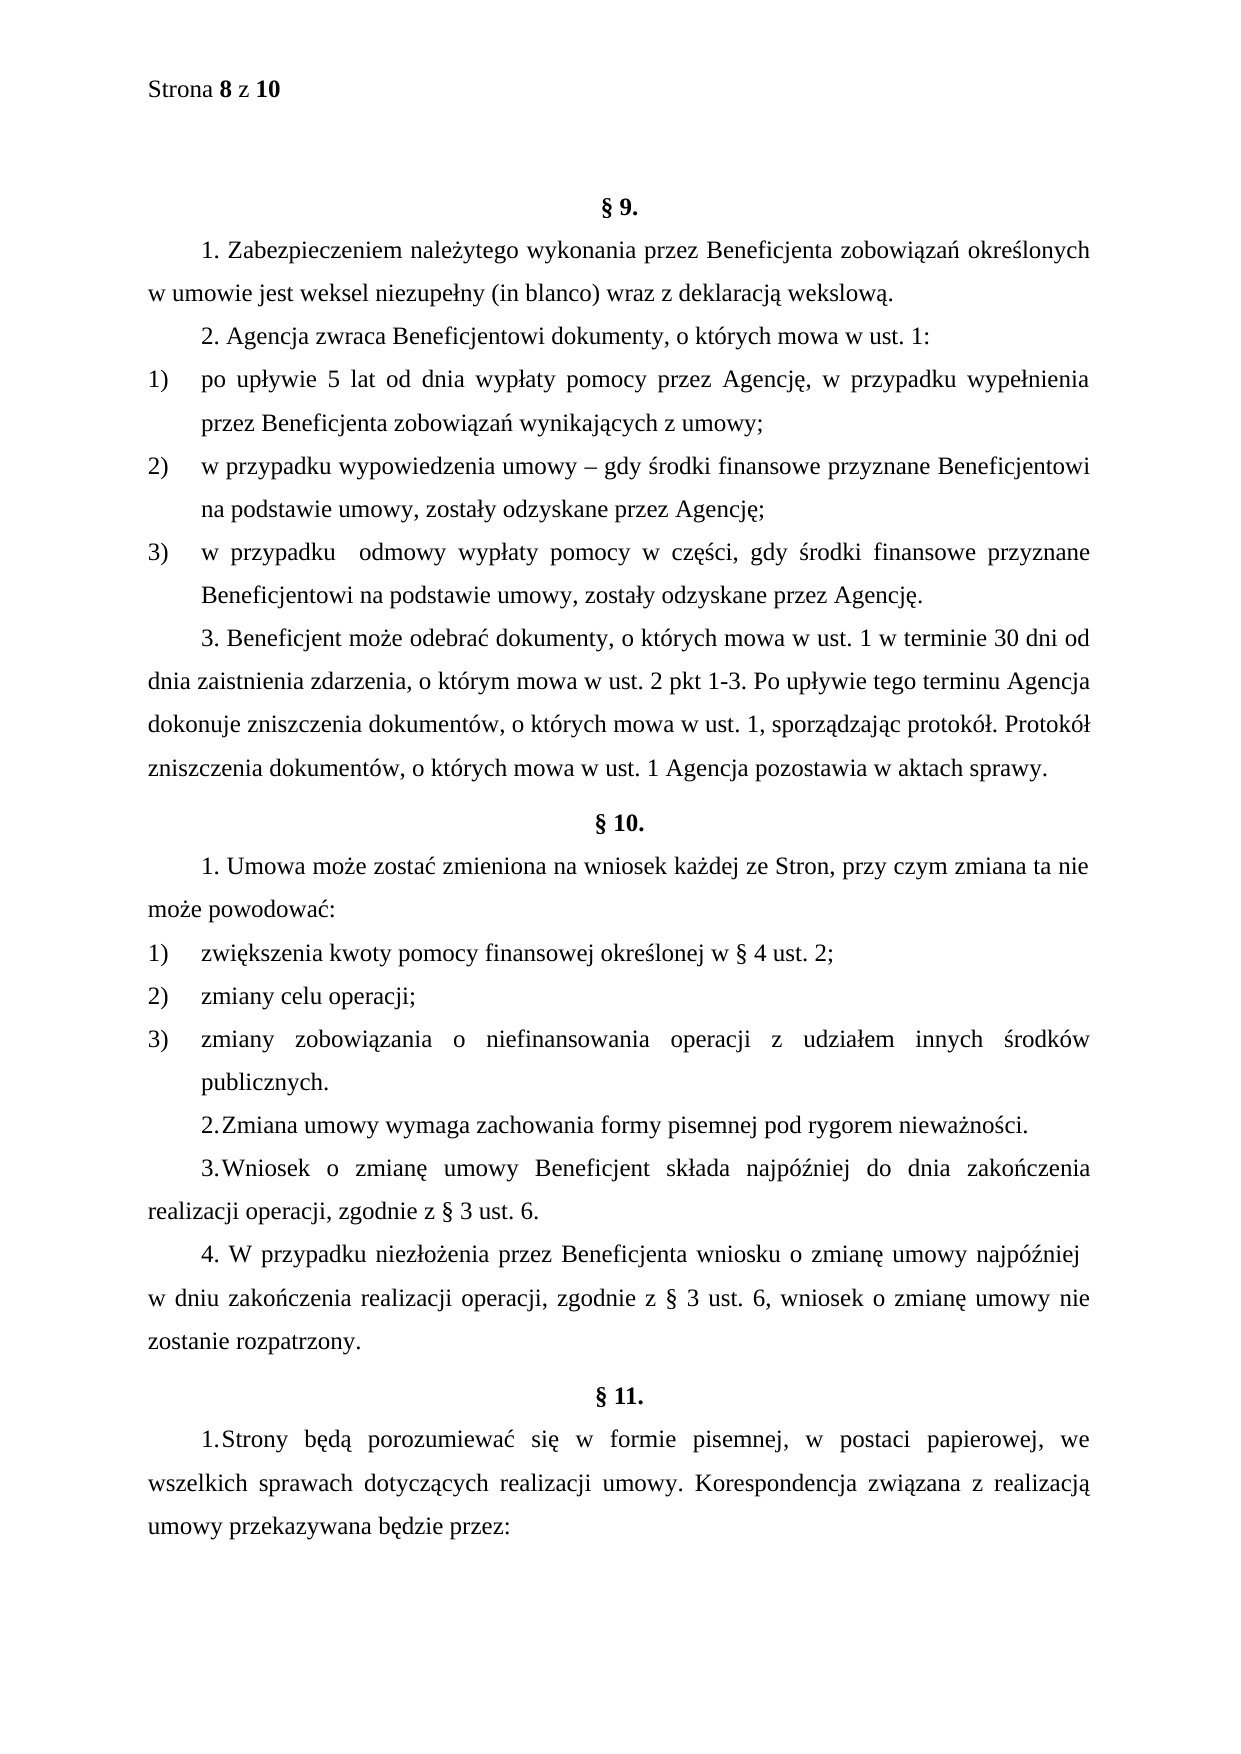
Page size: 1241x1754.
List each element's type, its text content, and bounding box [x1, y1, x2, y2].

text 2. Zmiana umowy wymaga zachowania formy pisemnej pod rygorem nieważności. [148, 1110, 1091, 1139]
text 1) po upływie 5 lat od dnia wypłaty pomocy przez Agencję, w przypadku wypełnienia przez Beneficjenta zobowiązań wynikających z umowy; [148, 364, 1091, 436]
text § 11. [148, 1381, 1091, 1410]
text § 10. [148, 808, 1091, 837]
text 2. Agencja zwraca Beneficjentowi dokumenty, o których mowa w ust. 1: [148, 321, 1091, 350]
text 3. Wniosek o zmianę umowy Beneficjent składa najpóźniej do dnia zakończenia realizacji operacji, zgodnie z § 3 ust. 6. [148, 1153, 1091, 1225]
text 1. Zabezpieczeniem należytego wykonania przez Beneficjenta zobowiązań określonych w umowie jest weksel niezupełny (in blanco) wraz z deklaracją wekslową. [148, 235, 1091, 307]
text 3. Beneficjent może odebrać dokumenty, o których mowa w ust. 1 w terminie 30 dni od dnia zaistnienia zdarzenia, o którym mowa w ust. 2 pkt 1-3. Po upływie tego terminu Agencja dokonuje zniszczenia dokumentów, o których mowa w ust. 1, sporządzając protokół. Protokół zniszczenia dokumentów, o których mowa w ust. 1 Agencja pozostawia w aktach sprawy. [148, 623, 1091, 781]
text 1. Strony będą porozumiewać się w formie pisemnej, w postaci papierowej, we wszelkich sprawach dotyczących realizacji umowy. Korespondencja związana z realizacją umowy przekazywana będzie przez: [148, 1424, 1091, 1539]
text 3) w przypadku odmowy wypłaty pomocy w części, gdy środki finansowe przyznane Beneficjentowi na podstawie umowy, zostały odzyskane przez Agencję. [148, 537, 1091, 609]
text 2) zmiany celu operacji; [148, 981, 1091, 1009]
text 3) zmiany zobowiązania o niefinansowania operacji z udziałem innych środków publicznych. [148, 1024, 1091, 1096]
text 1. Umowa może zostać zmieniona na wniosek każdej ze Stron, przy czym zmiana ta nie może powodować: [148, 851, 1091, 923]
text § 9. [148, 192, 1091, 221]
text 4. W przypadku niezłożenia przez Beneficjenta wniosku o zmianę umowy najpóźniej w dniu zakończenia realizacji operacji, zgodnie z § 3 ust. 6, wniosek o zmianę umowy nie zostanie rozpatrzony. [148, 1239, 1091, 1354]
text 2) w przypadku wypowiedzenia umowy – gdy środki finansowe przyznane Beneficjentowi na podstawie umowy, zostały odzyskane przez Agencję; [148, 451, 1091, 523]
text 1) zwiększenia kwoty pomocy finansowej określonej w § 4 ust. 2; [148, 938, 1091, 966]
